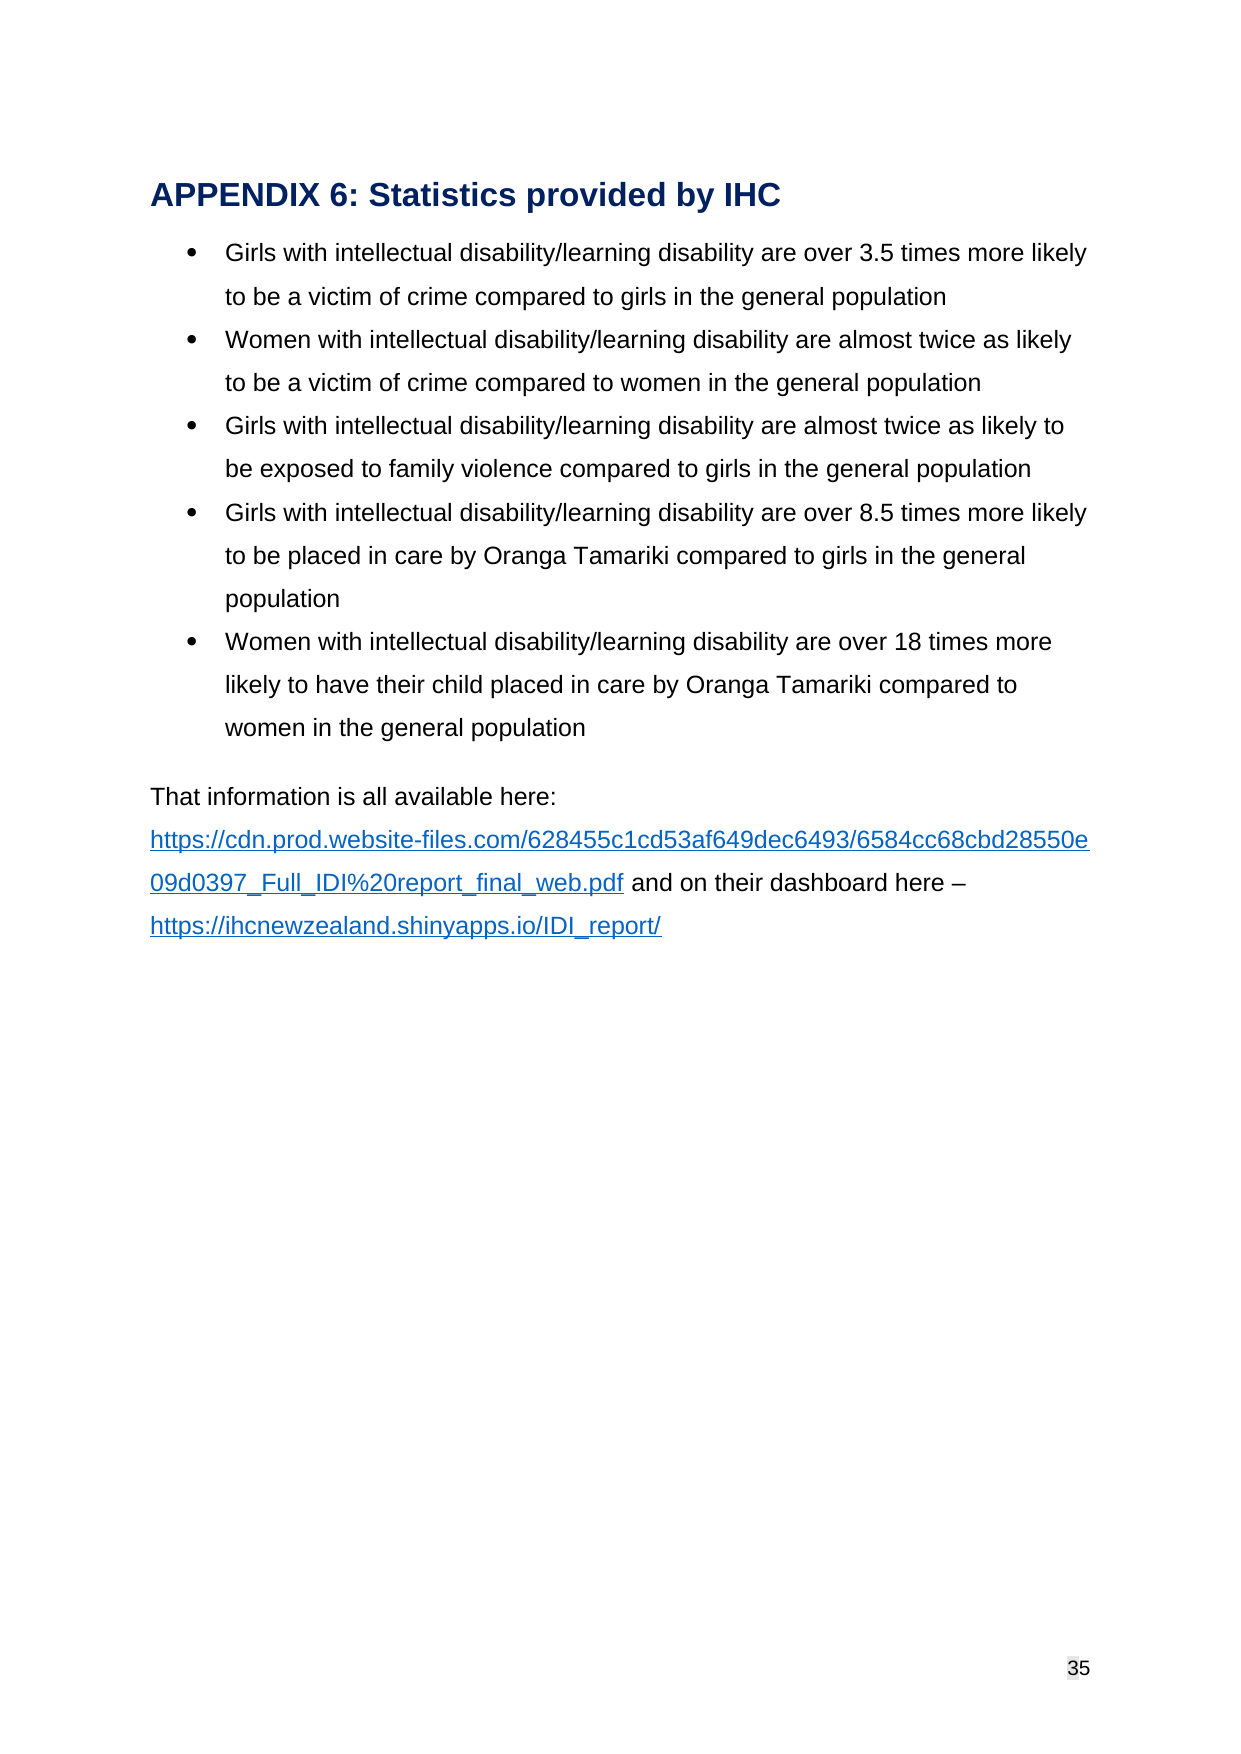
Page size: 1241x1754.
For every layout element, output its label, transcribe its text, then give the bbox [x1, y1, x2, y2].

list Girls with intellectual disability/learning disability are over 3.5 times more likely to be a victim of crime compared to girls in the general population [187, 238, 1090, 310]
list Women with intellectual disability/learning disability are almost twice as likely to be a victim of crime compared to women in the general population [187, 325, 1090, 397]
list Girls with intellectual disability/learning disability are over 8.5 times more likely to be placed in care by Oranga Tamariki compared to girls in the general population [187, 497, 1090, 613]
subtitle APPENDIX 6: Statistics provided by IHC [150, 175, 1090, 213]
text That information is all available here: https://cdn.prod.website-files.com/628455c1cd53af649dec6493/6584cc68cbd28550e09d0397_Full_IDI%20report_final_web.pdf and on their dashboard here – https://ihcnewzealand.shinyapps.io/IDI_report/ [150, 781, 1090, 850]
list Women with intellectual disability/learning disability are over 18 times more likely to have their child placed in care by Oranga Tamariki compared to women in the general population [187, 627, 1090, 742]
text That information is all available here: https://cdn.prod.website-files.com/628455c1cd53af649dec6493/6584cc68cbd28550e09d0397_Full_IDI%20report_final_web.pdf and on their dashboard here – https://ihcnewzealand.shinyapps.io/IDI_report/ [150, 851, 1090, 939]
list Girls with intellectual disability/learning disability are almost twice as likely to be exposed to family violence compared to girls in the general population [187, 411, 1090, 483]
